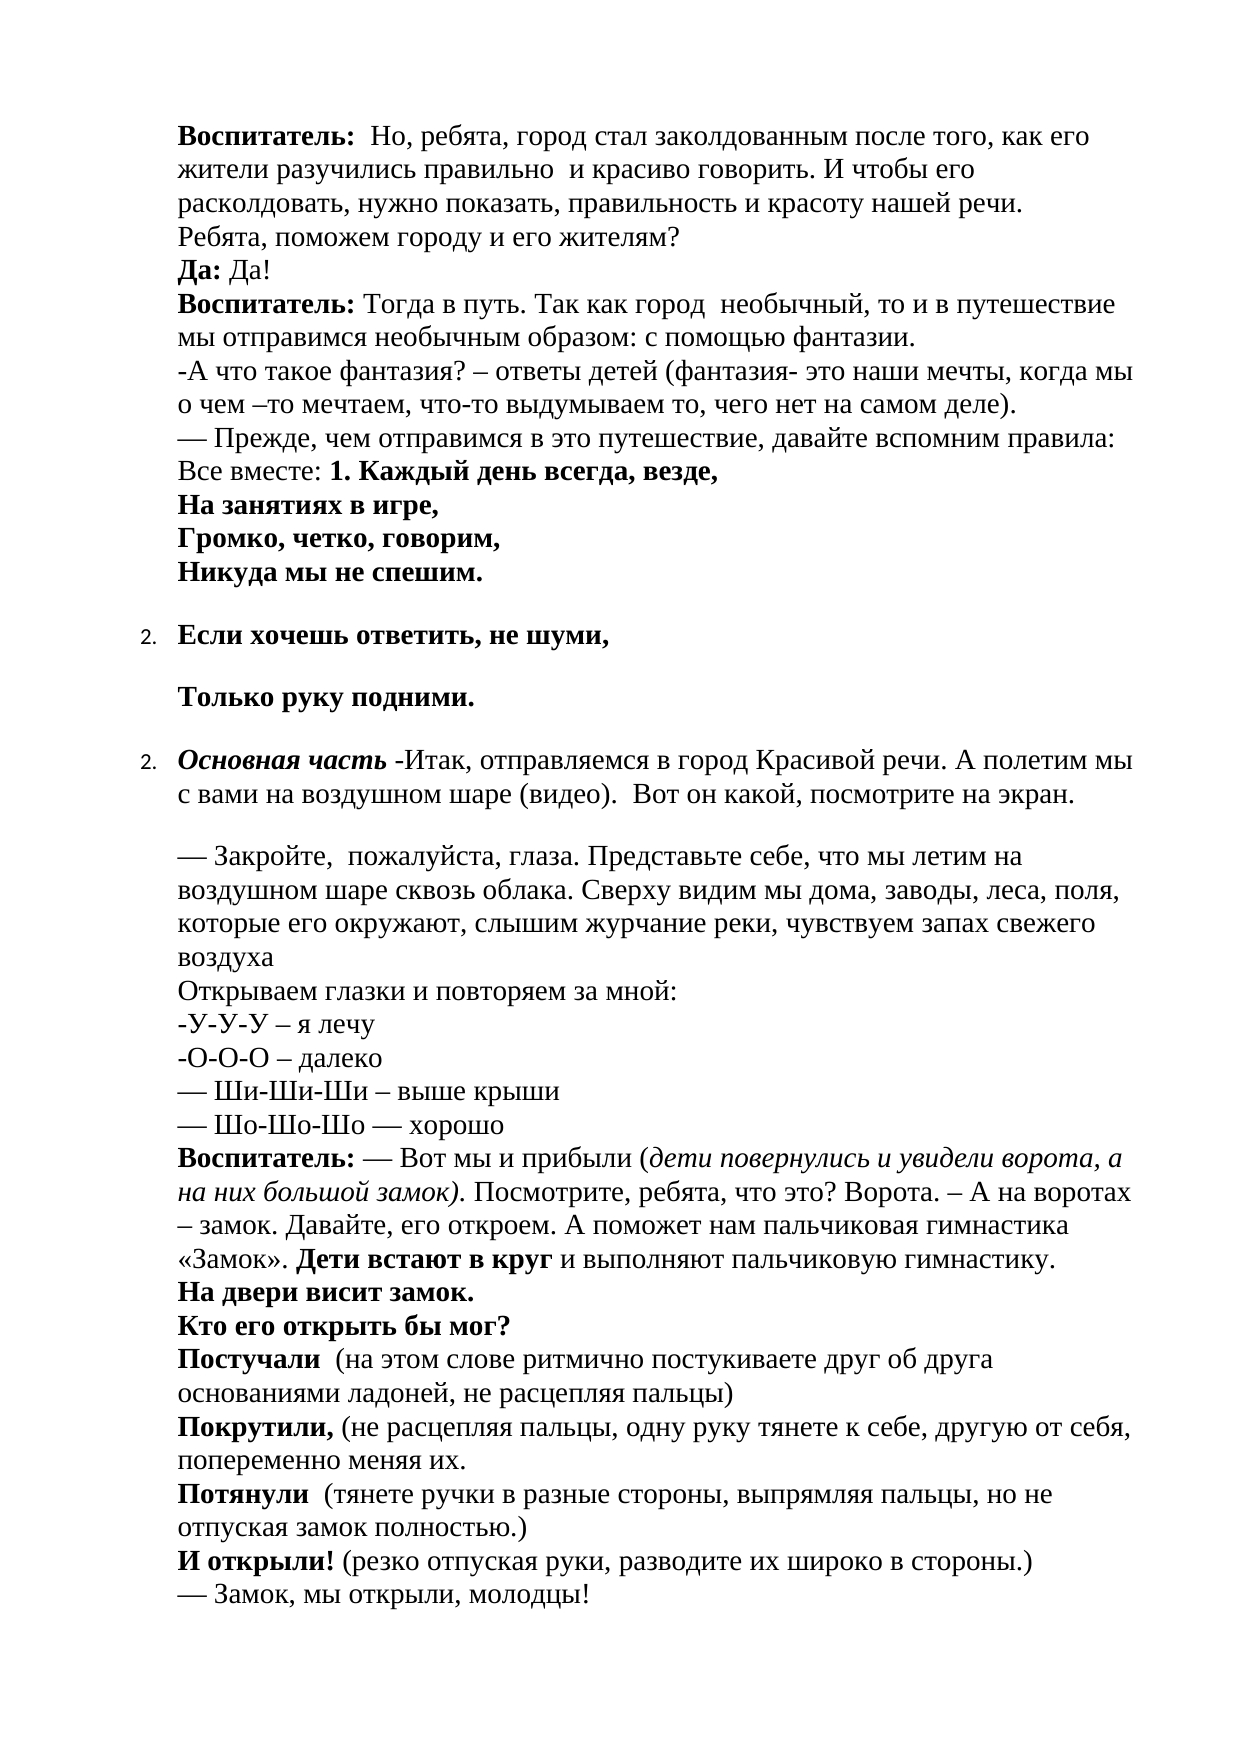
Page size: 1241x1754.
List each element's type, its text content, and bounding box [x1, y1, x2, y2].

text -А что такое фантазия? – ответы детей (фантазия- это наши мечты, когда мы о чем –то мечтаем, что-то выдумываем то, чего нет на самом деле). [177, 353, 1152, 420]
text — Закройте, пожалуйста, глаза. Представьте себе, что мы летим на воздушном шаре сквозь облака. Сверху видим мы дома, заводы, леса, поля, которые его окружают, слышим журчание реки, чувствуем запах свежего воздуха [177, 838, 1152, 973]
text Никуда мы не спешим. [177, 554, 1152, 588]
text Громко, четко, говорим, [177, 521, 1152, 554]
text Воспитатель: Но, ребята, город стал заколдованным после того, как его жители разучились правильно и красиво говорить. И чтобы его расколдовать, нужно показать, правильность и красоту нашей речи. [177, 118, 1152, 219]
text — Ши-Ши-Ши – выше крыши [177, 1073, 1152, 1107]
text -О-О-О – далеко [177, 1040, 1152, 1073]
text Покрутили, (не расцепляя пальцы, одну руку тянете к себе, другую от себя, попеременно меняя их. [177, 1409, 1152, 1476]
text Потянули (тянете ручки в разные стороны, выпрямляя пальцы, но не отпуская замок полностью.) [177, 1476, 1152, 1543]
text Открываем глазки и повторяем за мной: [177, 973, 1152, 1006]
text На занятиях в игре, [177, 487, 1152, 521]
text Ребята, поможем городу и его жителям? [177, 219, 1152, 252]
text На двери висит замок. [177, 1274, 1152, 1308]
text -У-У-У – я лечу [177, 1006, 1152, 1040]
text Все вместе: 1. Каждый день всегда, везде, [177, 453, 1152, 487]
text Кто его открыть бы мог? [177, 1308, 1152, 1342]
text Только руку подними. [177, 679, 1152, 713]
text И открыли! (резко отпуская руки, разводите их широко в стороны.) [177, 1543, 1152, 1576]
text Воспитатель: Тогда в путь. Так как город необычный, то и в путешествие мы отправимся необычным образом: с помощью фантазии. [177, 286, 1152, 353]
text — Прежде, чем отправимся в это путешествие, давайте вспомним правила: [177, 420, 1152, 453]
text Постучали (на этом слове ритмично постукиваете друг об друга основаниями ладоней, не расцепляя пальцы) [177, 1342, 1152, 1409]
text Да: Да! [177, 252, 1152, 286]
text — Шо-Шо-Шо — хорошо [177, 1107, 1152, 1140]
list Основная часть -Итак, отправляемся в город Красивой речи. А полетим мы с вами на воздушном шаре (видео). Вот он какой, посмотрите на экран. [140, 742, 1152, 809]
text — Замок, мы открыли, молодцы! [177, 1576, 1152, 1610]
list Если хочешь ответить, не шуми, [140, 617, 1152, 650]
text Воспитатель: — Вот мы и прибыли (дети повернулись и увидели ворота, а на них большой замок). Посмотрите, ребята, что это? Ворота. – А на воротах – замок. Давайте, его откроем. А поможет нам пальчиковая гимнастика «Замок». Дети встают в круг и выполняют пальчиковую гимнастику. [177, 1140, 1152, 1274]
